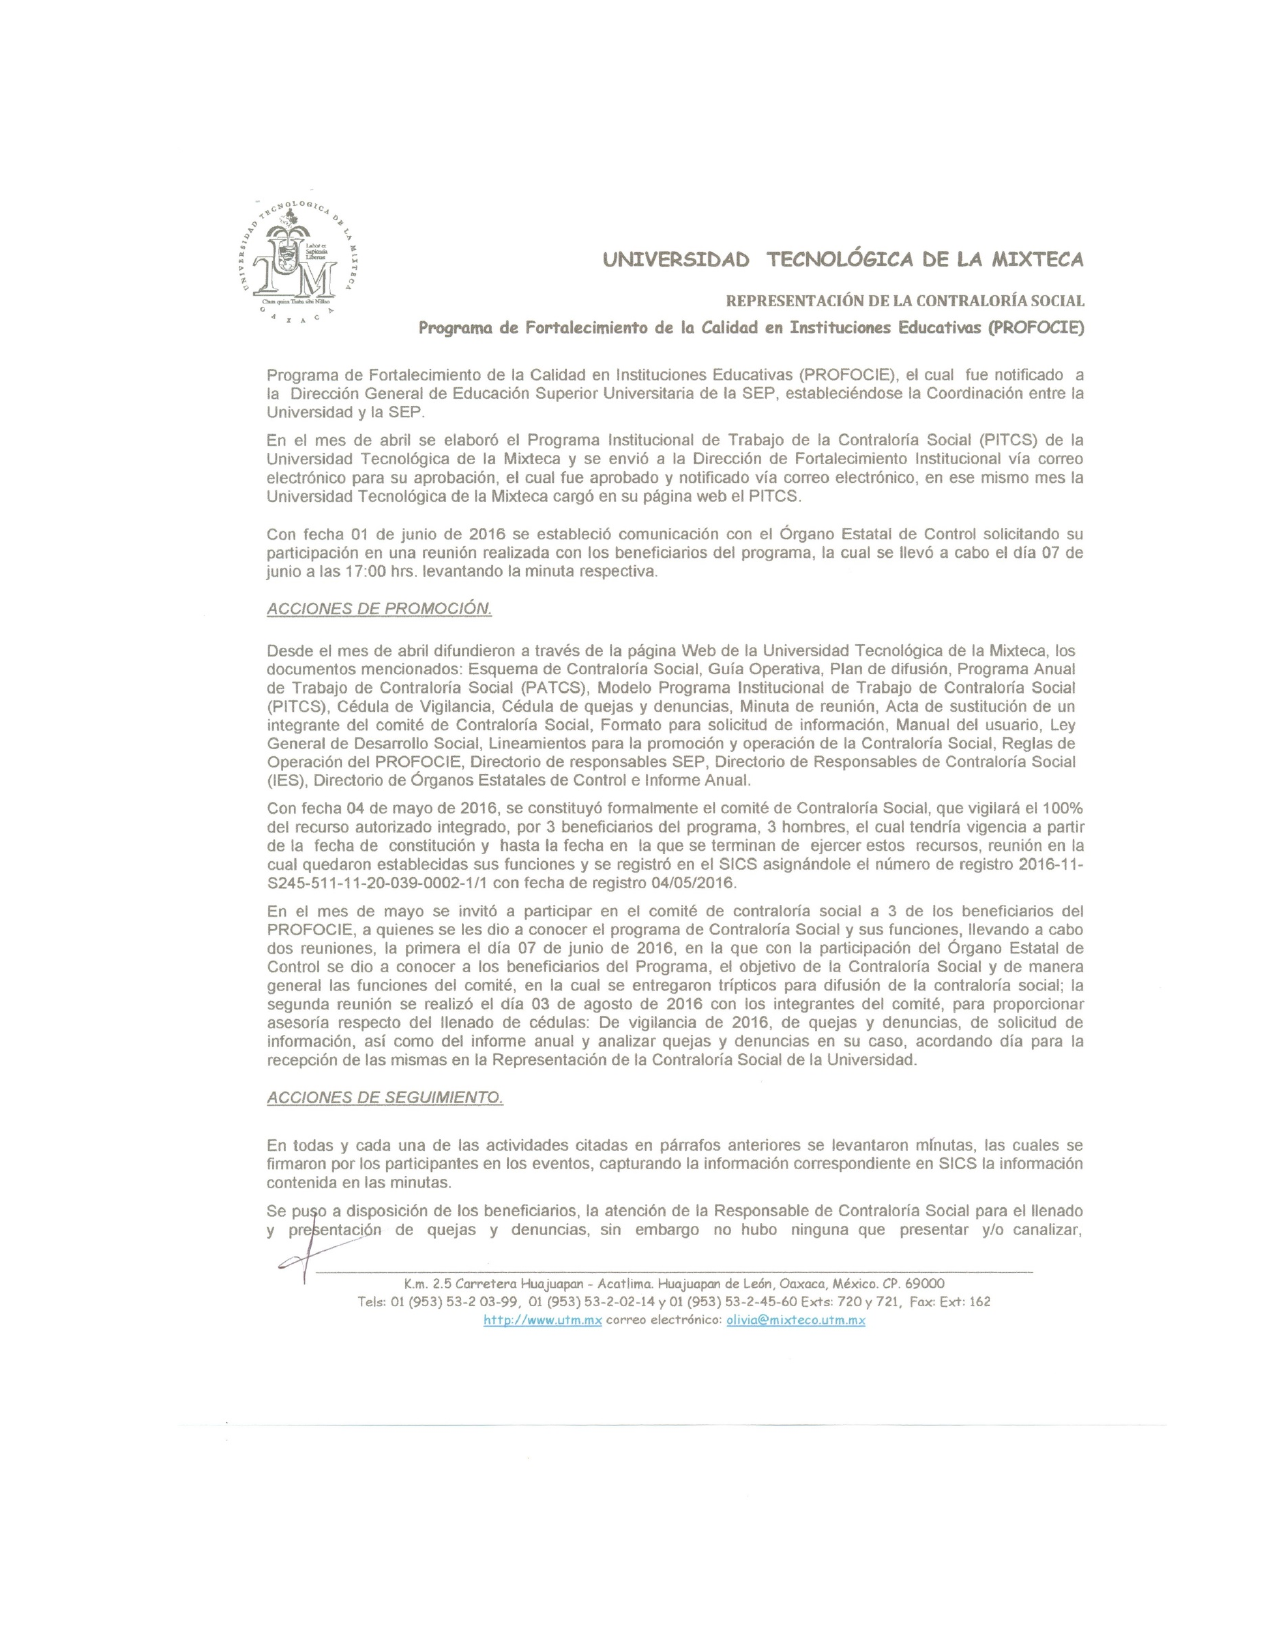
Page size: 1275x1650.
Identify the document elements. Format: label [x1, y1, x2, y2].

picture [177, 147, 1168, 1503]
